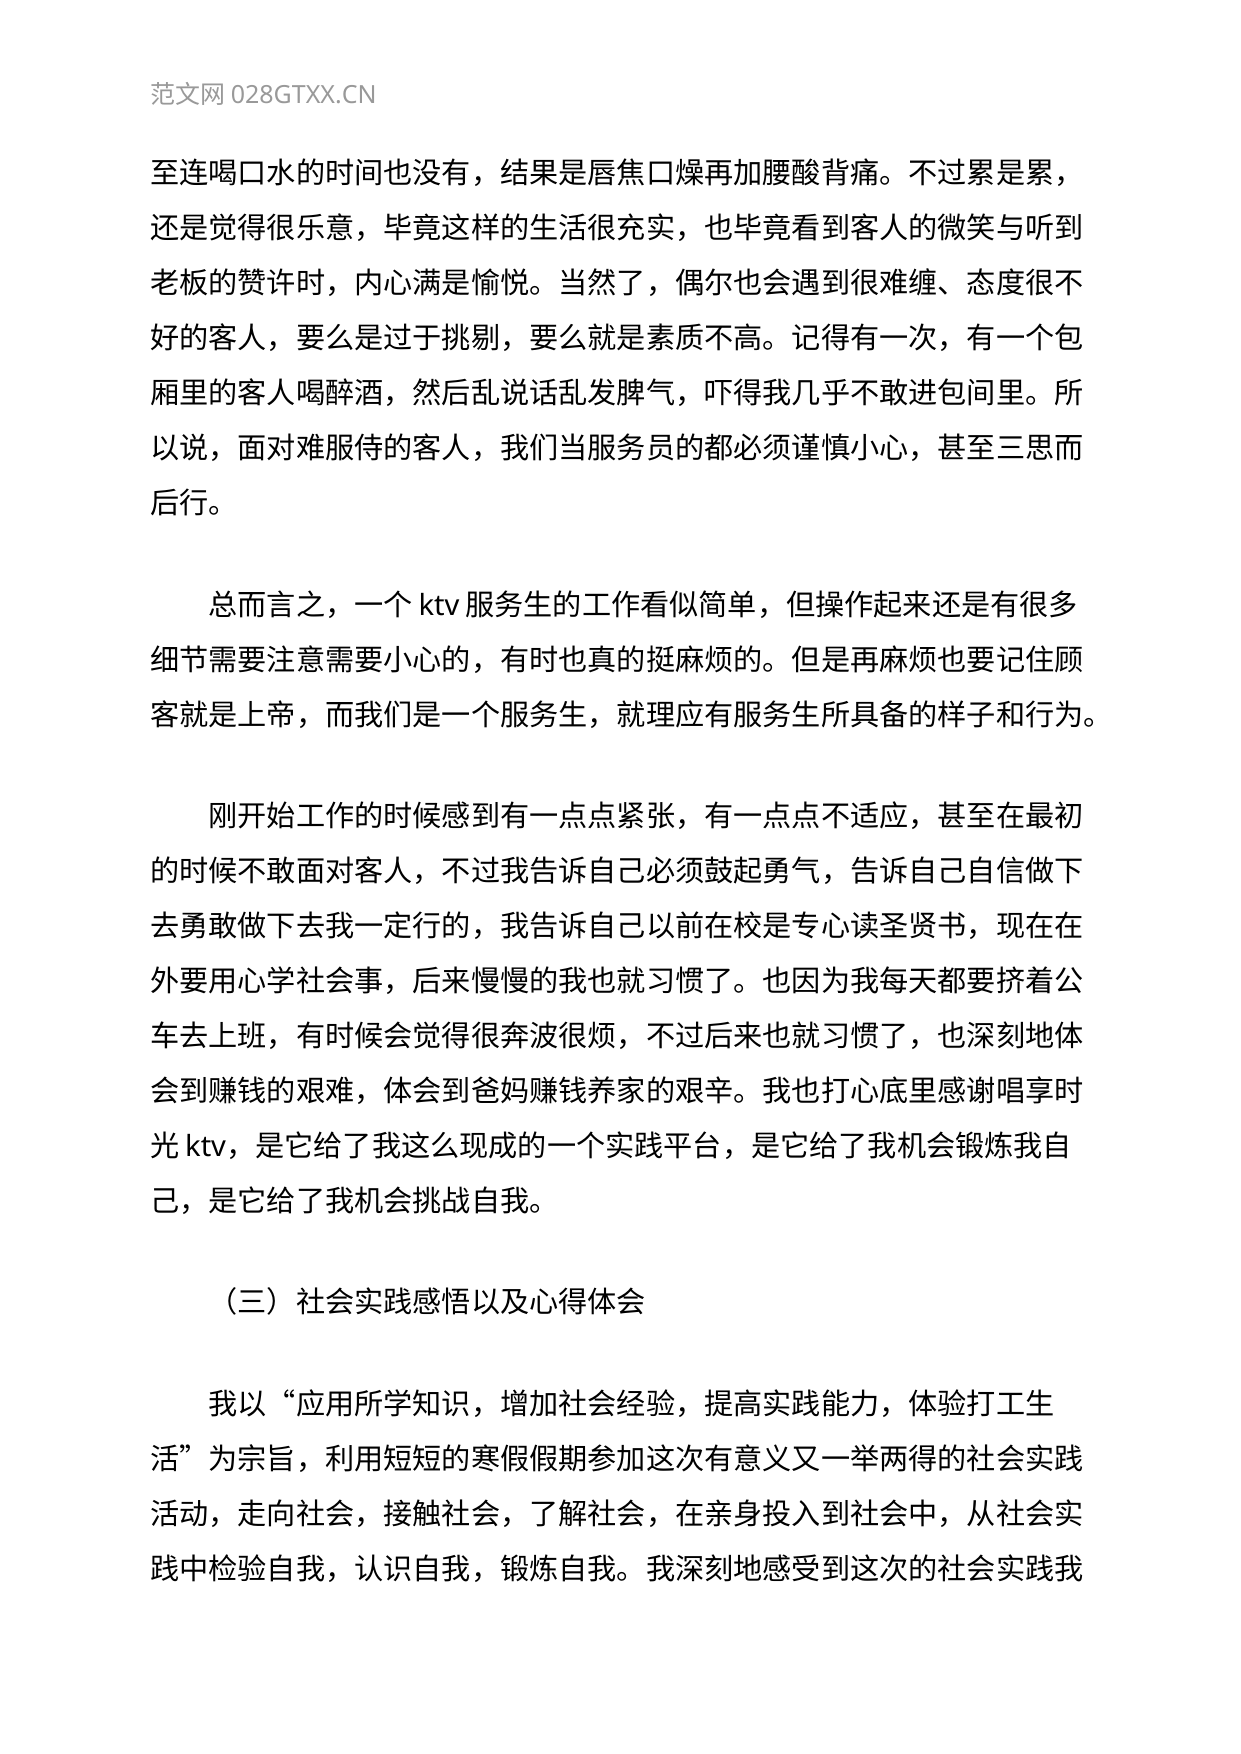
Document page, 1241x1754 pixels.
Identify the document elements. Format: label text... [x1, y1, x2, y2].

text （三）社会实践感悟以及心得体会 [150, 1279, 1090, 1321]
text 总而言之，一个ktv服务生的工作看似简单，但操作起来还是有很多细节需要注意需要小心的，有时也真的挺麻烦的。但是再麻烦也要记住顾客就是上帝，而我们是一个服务生，就理应有服务生所具备的样子和行为。 [150, 581, 1090, 733]
text 刚开始工作的时候感到有一点点紧张，有一点点不适应，甚至在最初的时候不敢面对客人，不过我告诉自己必须鼓起勇气，告诉自己自信做下去勇敢做下去我一定行的，我告诉自己以前在校是专心读圣贤书，现在在外要用心学社会事，后来慢慢的我也就习惯了。也因为我每天都要挤着公车去上班，有时候会觉得很奔波很烦，不过后来也就习惯了，也深刻地体会到赚钱的艰难，体会到爸妈赚钱养家的艰辛。我也打心底里感谢唱享时光ktv，是它给了我这么现成的一个实践平台，是它给了我机会锻炼我自己，是它给了我机会挑战自我。 [150, 793, 1090, 1219]
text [150, 150, 1090, 522]
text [150, 1381, 1090, 1588]
